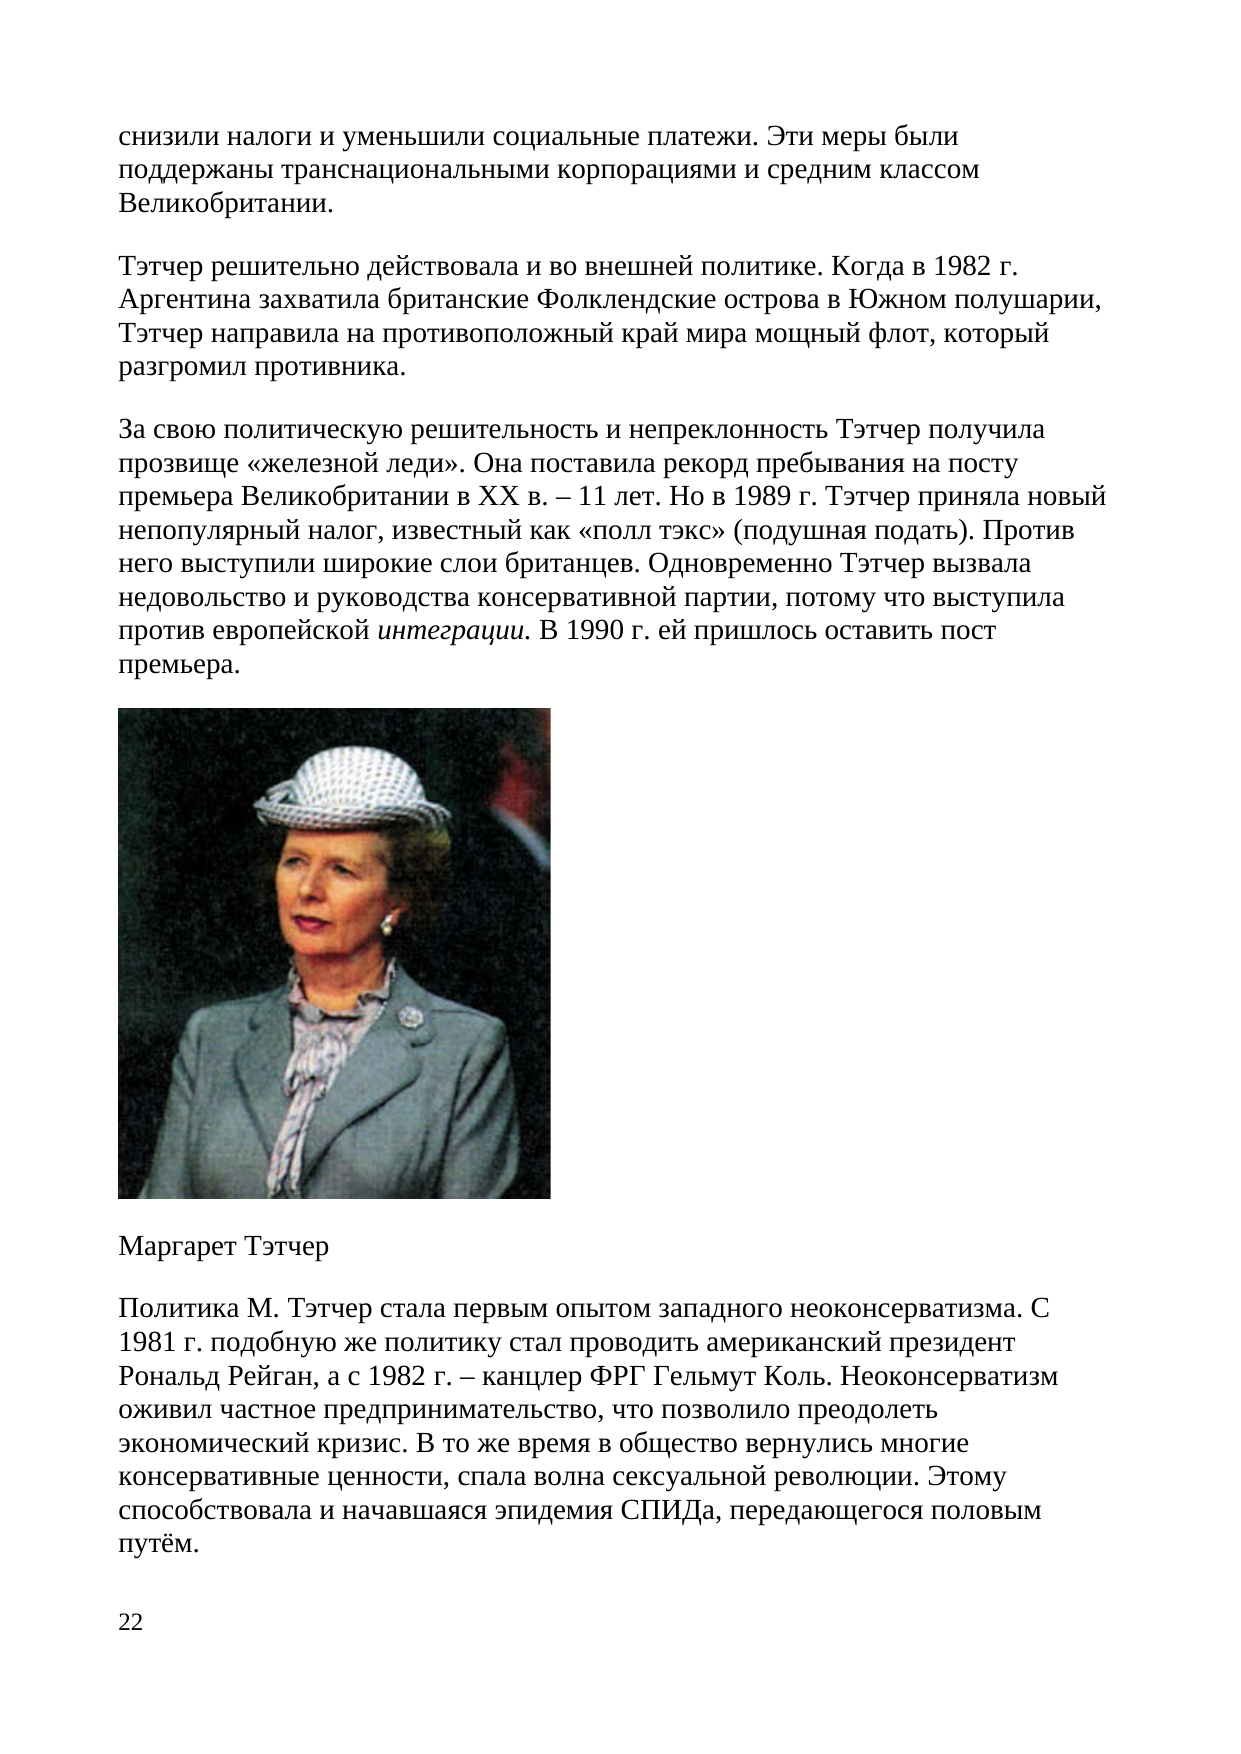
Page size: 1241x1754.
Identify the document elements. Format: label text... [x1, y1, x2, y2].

text За свою политическую решительность и непреклонность Тэтчер получила прозвище «железной леди». Она поставила рекорд пребывания на посту премьера Великобритании в XX в. – 11 лет. Но в 1989 г. Тэтчер приняла новый непопулярный налог, известный как «полл тэкс» (подушная подать). Против него выступили широкие слои британцев. Одновременно Тэтчер вызвала недовольство и руководства консервативной партии, потому что выступила против европейской интеграции. В 1990 г. ей пришлось оставить пост премьера. [118, 411, 1122, 679]
text Маргарет Тэтчер [118, 1228, 1122, 1261]
picture [118, 708, 551, 1199]
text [118, 118, 1122, 219]
text Тэтчер решительно действовала и во внешней политике. Когда в 1982 г. Аргентина захватила британские Фолклендские острова в Южном полушарии, Тэтчер направила на противоположный край мира мощный флот, который разгромил противника. [118, 248, 1122, 382]
text Политика М. Тэтчер стала первым опытом западного неоконсерватизма. С 1981 г. подобную же политику стал проводить американский президент Рональд Рейган, а с 1982 г. – канцлер ФРГ Гельмут Коль. Неоконсерватизм оживил частное предпринимательство, что позволило преодолеть экономический кризис. В то же время в общество вернулись многие консервативные ценности, спала волна сексуальной революции. Этому способствовала и начавшаяся эпидемия СПИДа, передающегося половым путём. [118, 1291, 1122, 1559]
